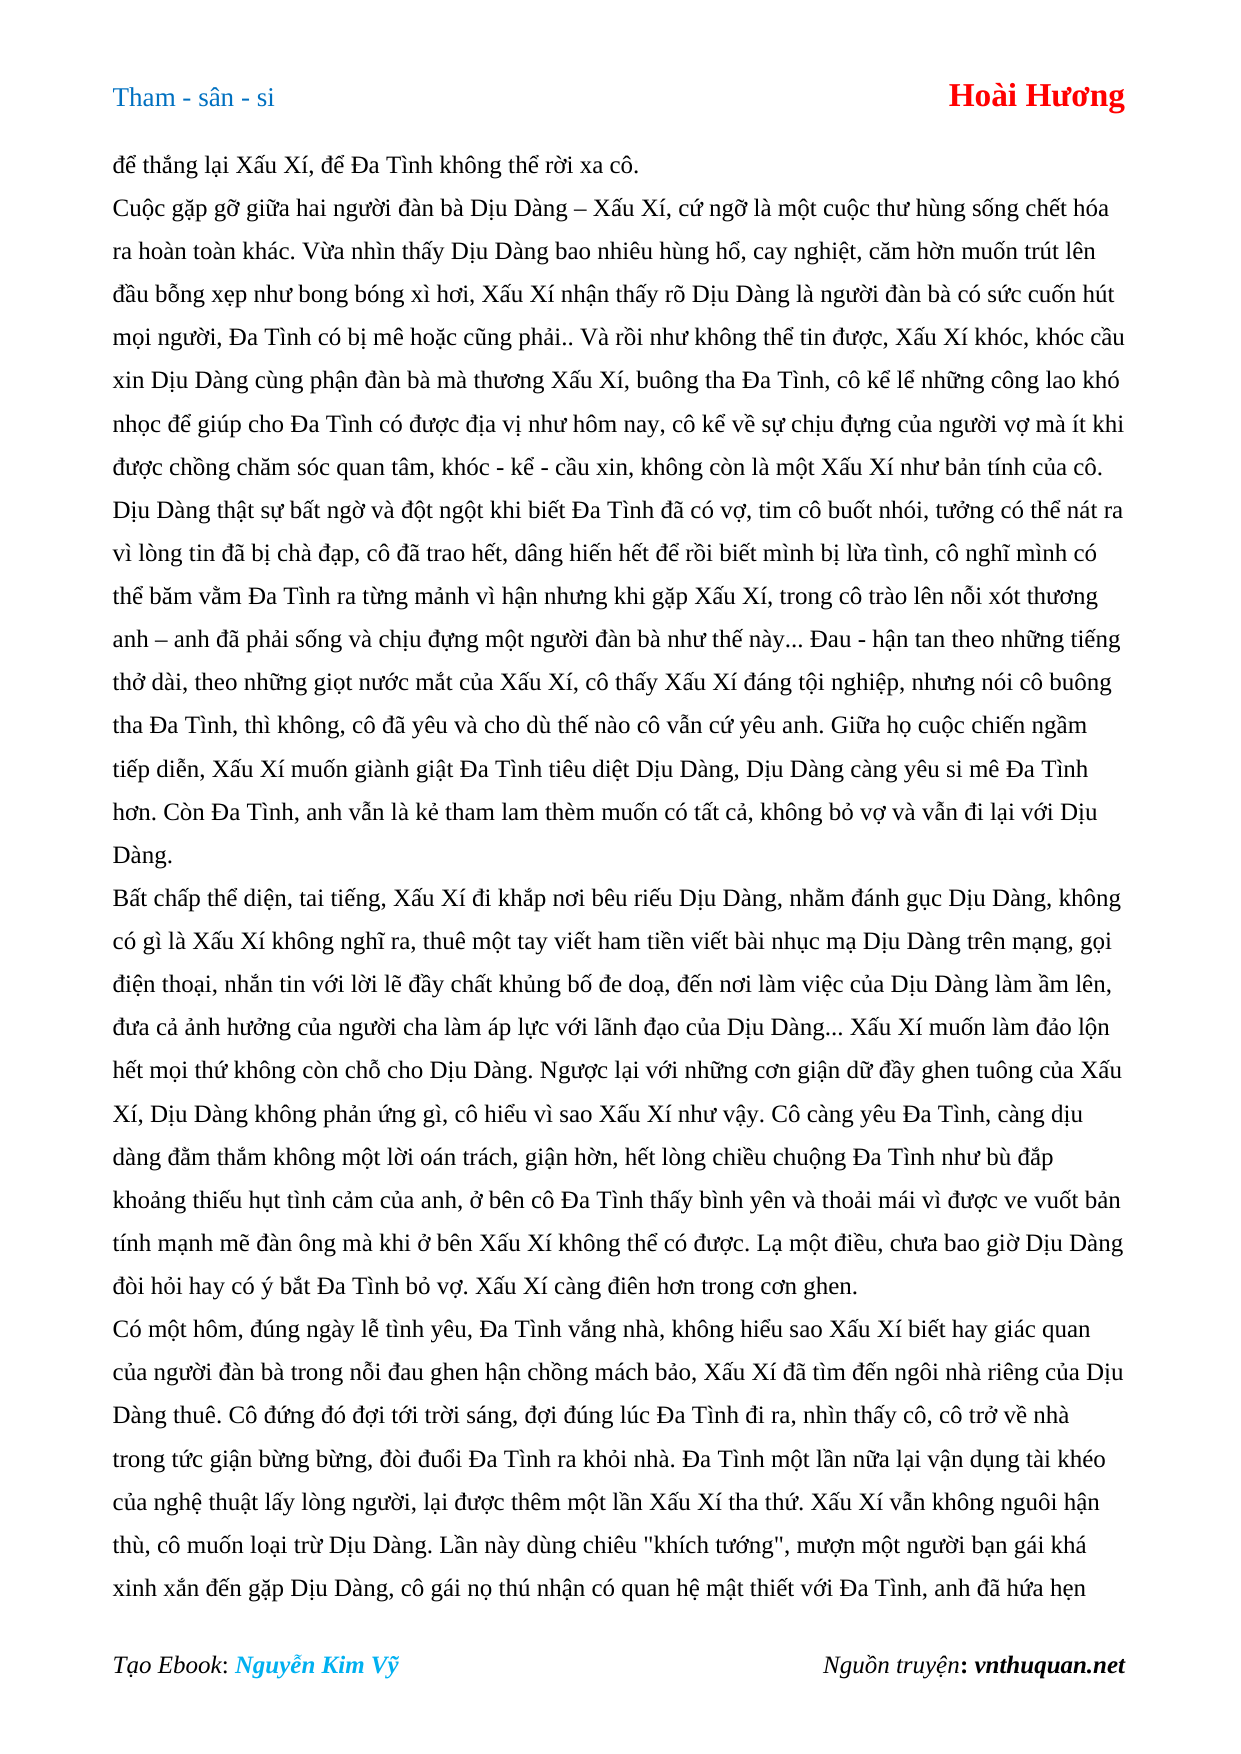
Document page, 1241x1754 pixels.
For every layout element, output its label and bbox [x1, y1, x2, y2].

text [112, 150, 1128, 1602]
